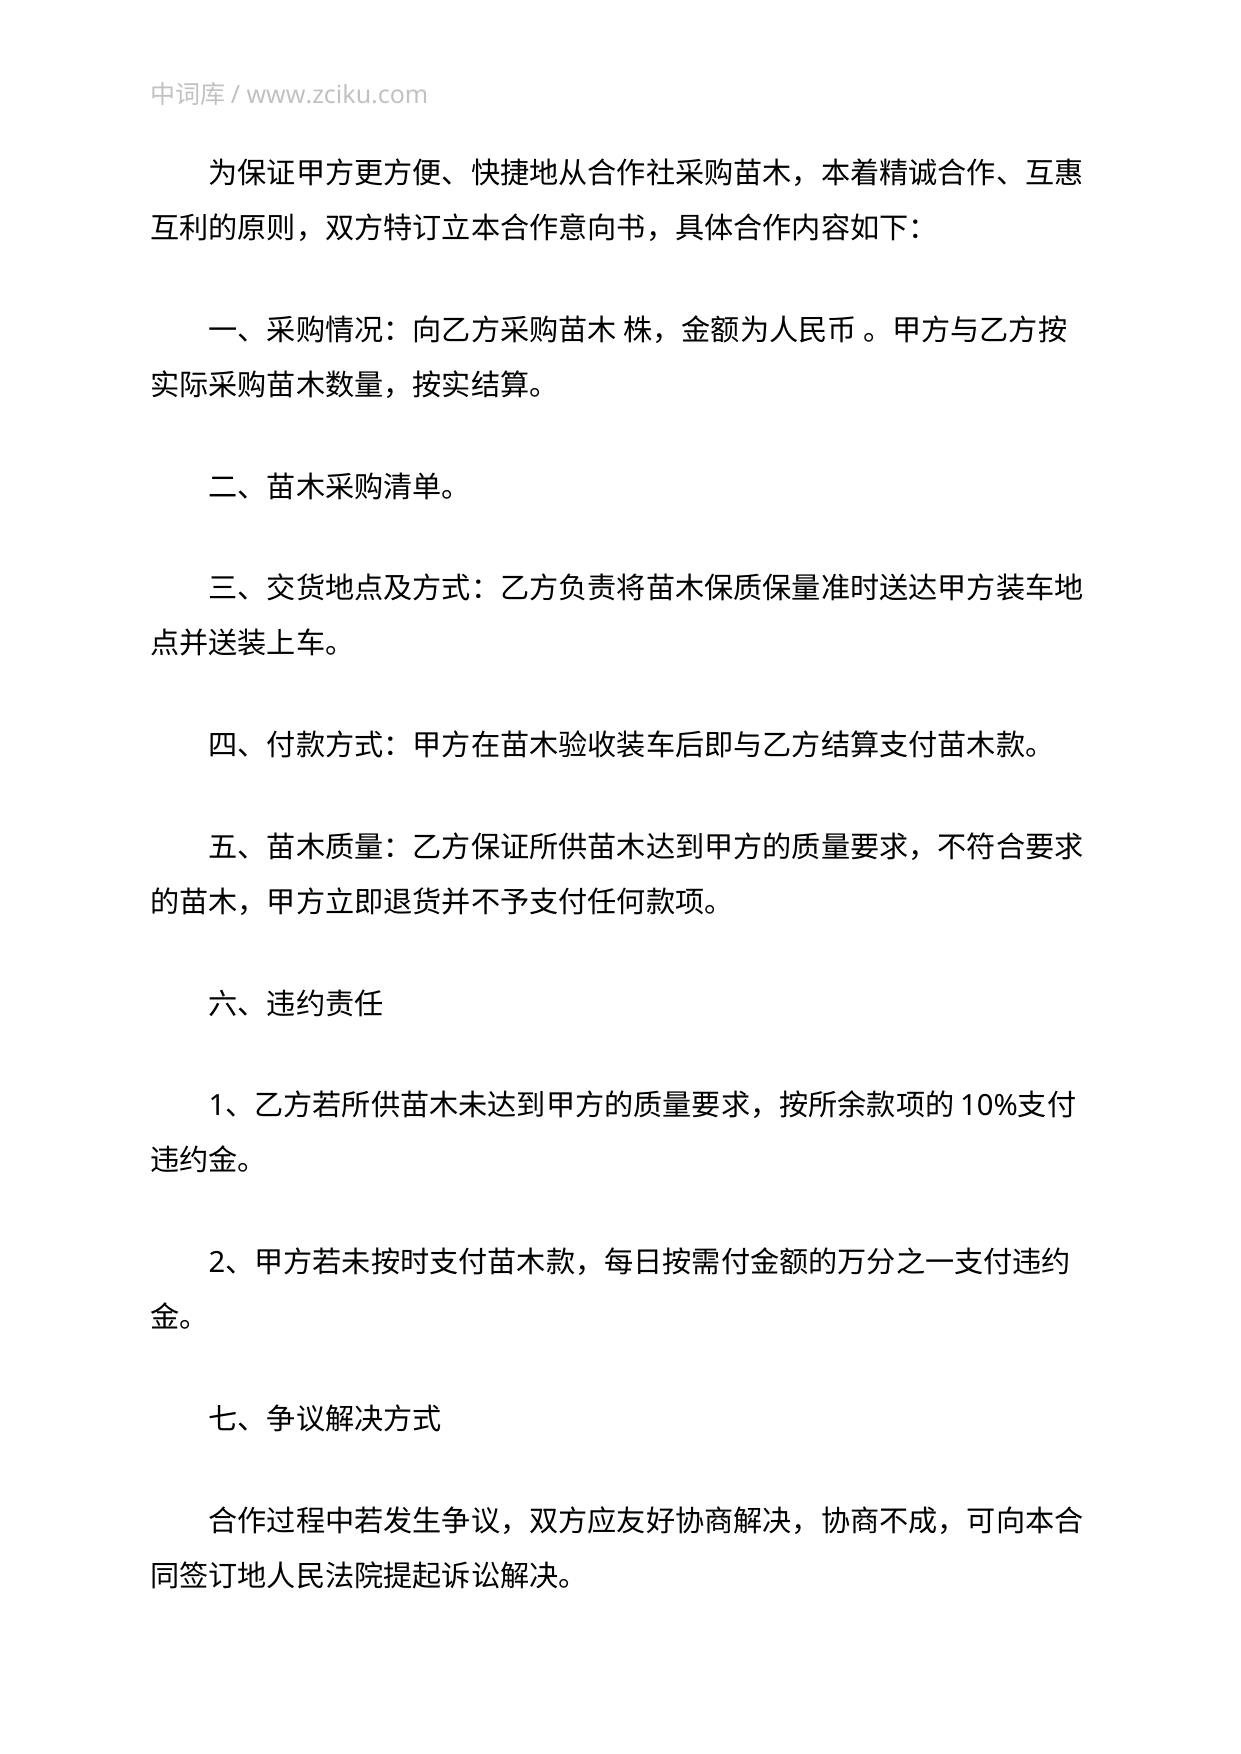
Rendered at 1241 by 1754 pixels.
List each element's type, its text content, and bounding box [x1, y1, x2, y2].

text 六、违约责任 [150, 980, 1090, 1022]
text 为保证甲方更方便、快捷地从合作社采购苗木，本着精诚合作、互惠互利的原则，双方特订立本合作意向书，具体合作内容如下： [150, 150, 1090, 247]
text 2、甲方若未按时支付苗木款，每日按需付金额的万分之一支付违约金。 [150, 1239, 1090, 1336]
text 三、交货地点及方式：乙方负责将苗木保质保量准时送达甲方装车地点并送装上车。 [150, 565, 1090, 662]
text 1、乙方若所供苗木未达到甲方的质量要求，按所余款项的10%支付违约金。 [150, 1082, 1090, 1179]
text 四、付款方式：甲方在苗木验收装车后即与乙方结算支付苗木款。 [150, 722, 1090, 764]
text 二、苗木采购清单。 [150, 463, 1090, 506]
text 合作过程中若发生争议，双方应友好协商解决，协商不成，可向本合同签订地人民法院提起诉讼解决。 [150, 1497, 1090, 1594]
text 七、争议解决方式 [150, 1396, 1090, 1438]
text 五、苗木质量：乙方保证所供苗木达到甲方的质量要求，不符合要求的苗木，甲方立即退货并不予支付任何款项。 [150, 823, 1090, 921]
text 一、采购情况：向乙方采购苗木 株，金额为人民币 。甲方与乙方按实际采购苗木数量，按实结算。 [150, 307, 1090, 404]
